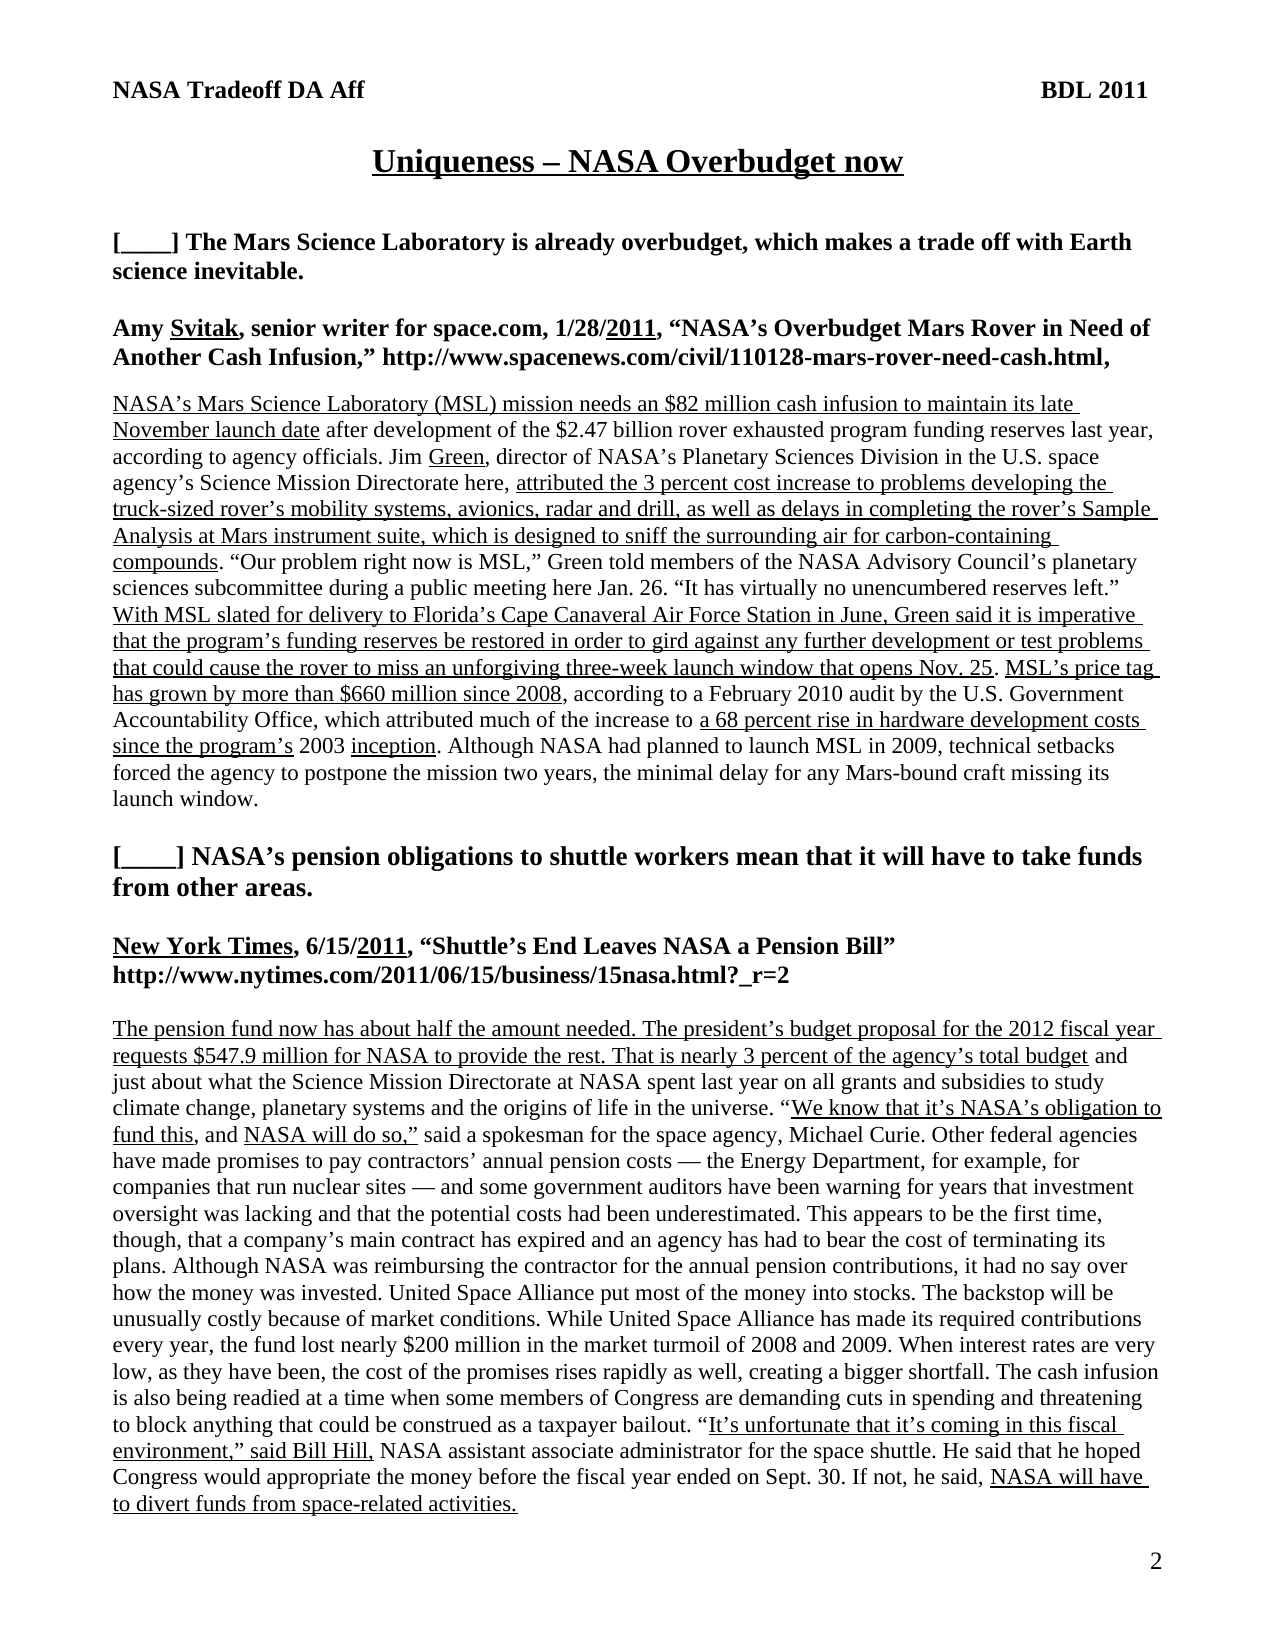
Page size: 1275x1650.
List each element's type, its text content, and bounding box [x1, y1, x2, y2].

text [____] The Mars Science Laboratory is already overbudget, which makes a trade off with Earth science inevitable. [112, 227, 1162, 284]
text The pension fund now has about half the amount needed. The president’s budget proposal for the 2012 fiscal year requests $547.9 million for NASA to provide the rest. That is nearly 3 percent of the agency’s total budget and just about what the Science Mission Directorate at NASA spent last year on all grants and subsidies to study climate change, planetary systems and the origins of life in the universe. “We know that it’s NASA’s obligation to fund this, and NASA will do so,” said a spokesman for the space agency, Michael Curie. Other federal agencies have made promises to pay contractors’ annual pension costs — the Energy Department, for example, for companies that run nuclear sites — and some government auditors have been warning for years that investment oversight was lacking and that the potential costs had been underestimated. This appears to be the first time, though, that a company’s main contract has expired and an agency has had to bear the cost of terminating its plans. Although NASA was reimbursing the contractor for the annual pension contributions, it had no say over how the money was invested. United Space Alliance put most of the money into stocks. The backstop will be unusually costly because of market conditions. While United Space Alliance has made its required contributions every year, the fund lost nearly $200 million in the market turmoil of 2008 and 2009. When interest rates are very low, as they have been, the cost of the promises rises rapidly as well, creating a bigger shortfall. The cash infusion is also being readied at a time when some members of Congress are demanding cuts in spending and threatening to block anything that could be construed as a taxpayer bailout. “It’s unfortunate that it’s coming in this fiscal environment,” said Bill Hill, NASA assistant associate administrator for the space shuttle. He said that he hoped Congress would appropriate the money before the fiscal year ended on Sept. 30. If not, he said, NASA will have to divert funds from space-related activities. [112, 1039, 1162, 1516]
text New York Times, 6/15/2011, “Shuttle’s End Leaves NASA a Pension Bill” http://www.nytimes.com/2011/06/15/business/15nasa.html?_r=2 [112, 931, 1162, 989]
text [____] NASA’s pension obligations to shuttle workers mean that it will have to take funds from other areas. [112, 840, 1162, 903]
text NASA’s Mars Science Laboratory (MSL) mission needs an $82 million cash infusion to maintain its late November launch date after development of the $2.47 billion rover exhausted program funding reserves last year, according to agency officials. Jim Green, director of NASA’s Planetary Sciences Division in the U.S. space agency’s Science Mission Directorate here, attributed the 3 percent cost increase to problems developing the truck-sized rover’s mobility systems, avionics, radar and drill, as well as delays in completing the rover’s Sample Analysis at Mars instrument suite, which is designed to sniff the surrounding air for carbon-containing compounds. “Our problem right now is MSL,” Green told members of the NASA Advisory Council’s planetary sciences subcommittee during a public meeting here Jan. 26. “It has virtually no unencumbered reserves left.” With MSL slated for delivery to Florida’s Cape Canaveral Air Force Station in June, Green said it is imperative that the program’s funding reserves be restored in order to gird against any further development or test problems that could cause the rover to miss an unforgiving three-week launch window that opens Nov. 25. MSL’s price tag has grown by more than $660 million since 2008, according to a February 2010 audit by the U.S. Government Accountability Office, which attributed much of the increase to a 68 percent rise in hardware development costs since the program’s 2003 inception. Although NASA had planned to launch MSL in 2009, technical setbacks forced the agency to postpone the mission two years, the minimal delay for any Mars-bound craft missing its launch window. [112, 390, 1162, 812]
subtitle Uniqueness – NASA Overbudget now [112, 141, 1162, 179]
text Amy Svitak, senior writer for space.com, 1/28/2011, “NASA’s Overbudget Mars Rover in Need of Another Cash Infusion,” http://www.spacenews.com/civil/110128-mars-rover-need-cash.html, [112, 313, 1162, 371]
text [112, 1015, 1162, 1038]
